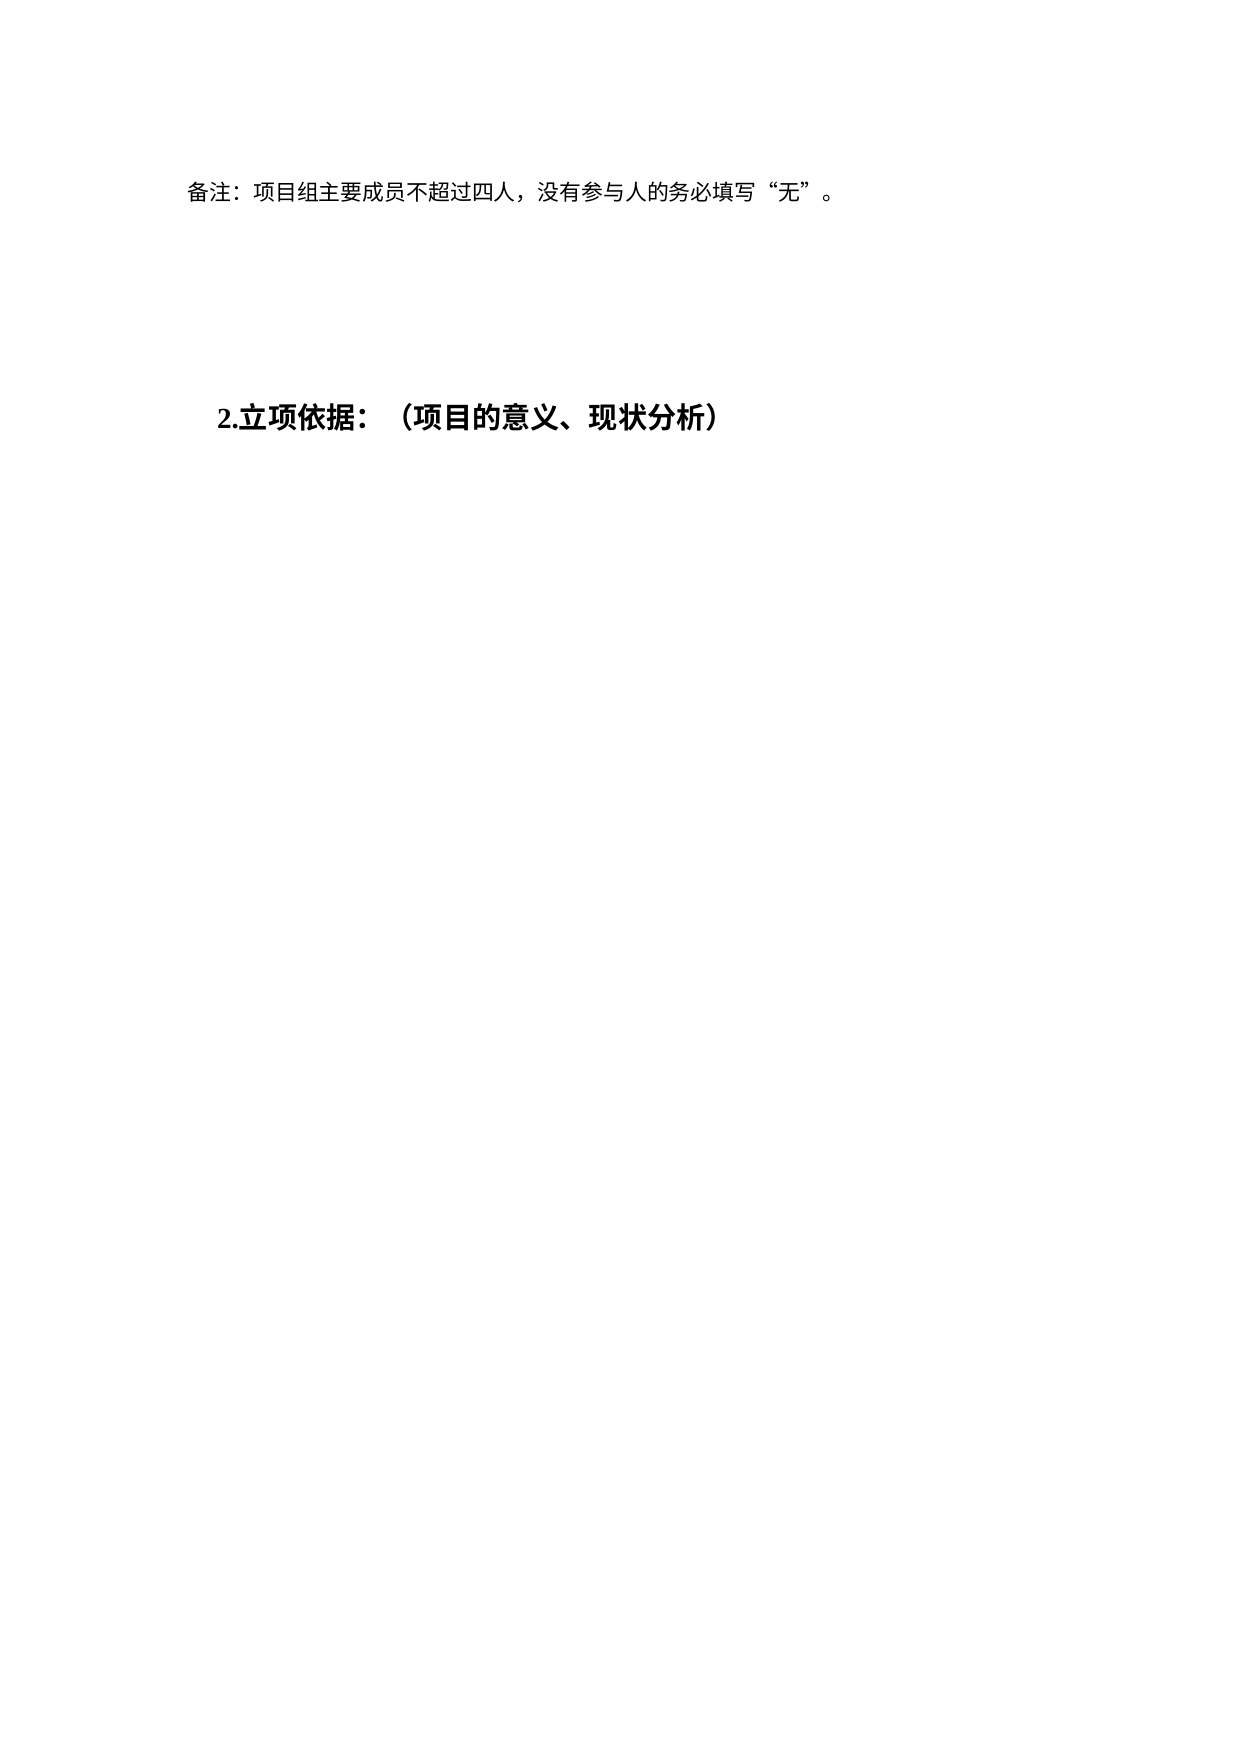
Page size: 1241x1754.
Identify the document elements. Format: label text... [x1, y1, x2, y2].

text 2.立项依据：（项目的意义、现状分析） [187, 380, 1053, 437]
text 备注：项目组主要成员不超过四人，没有参与人的务必填写“无”。 [187, 162, 1053, 210]
